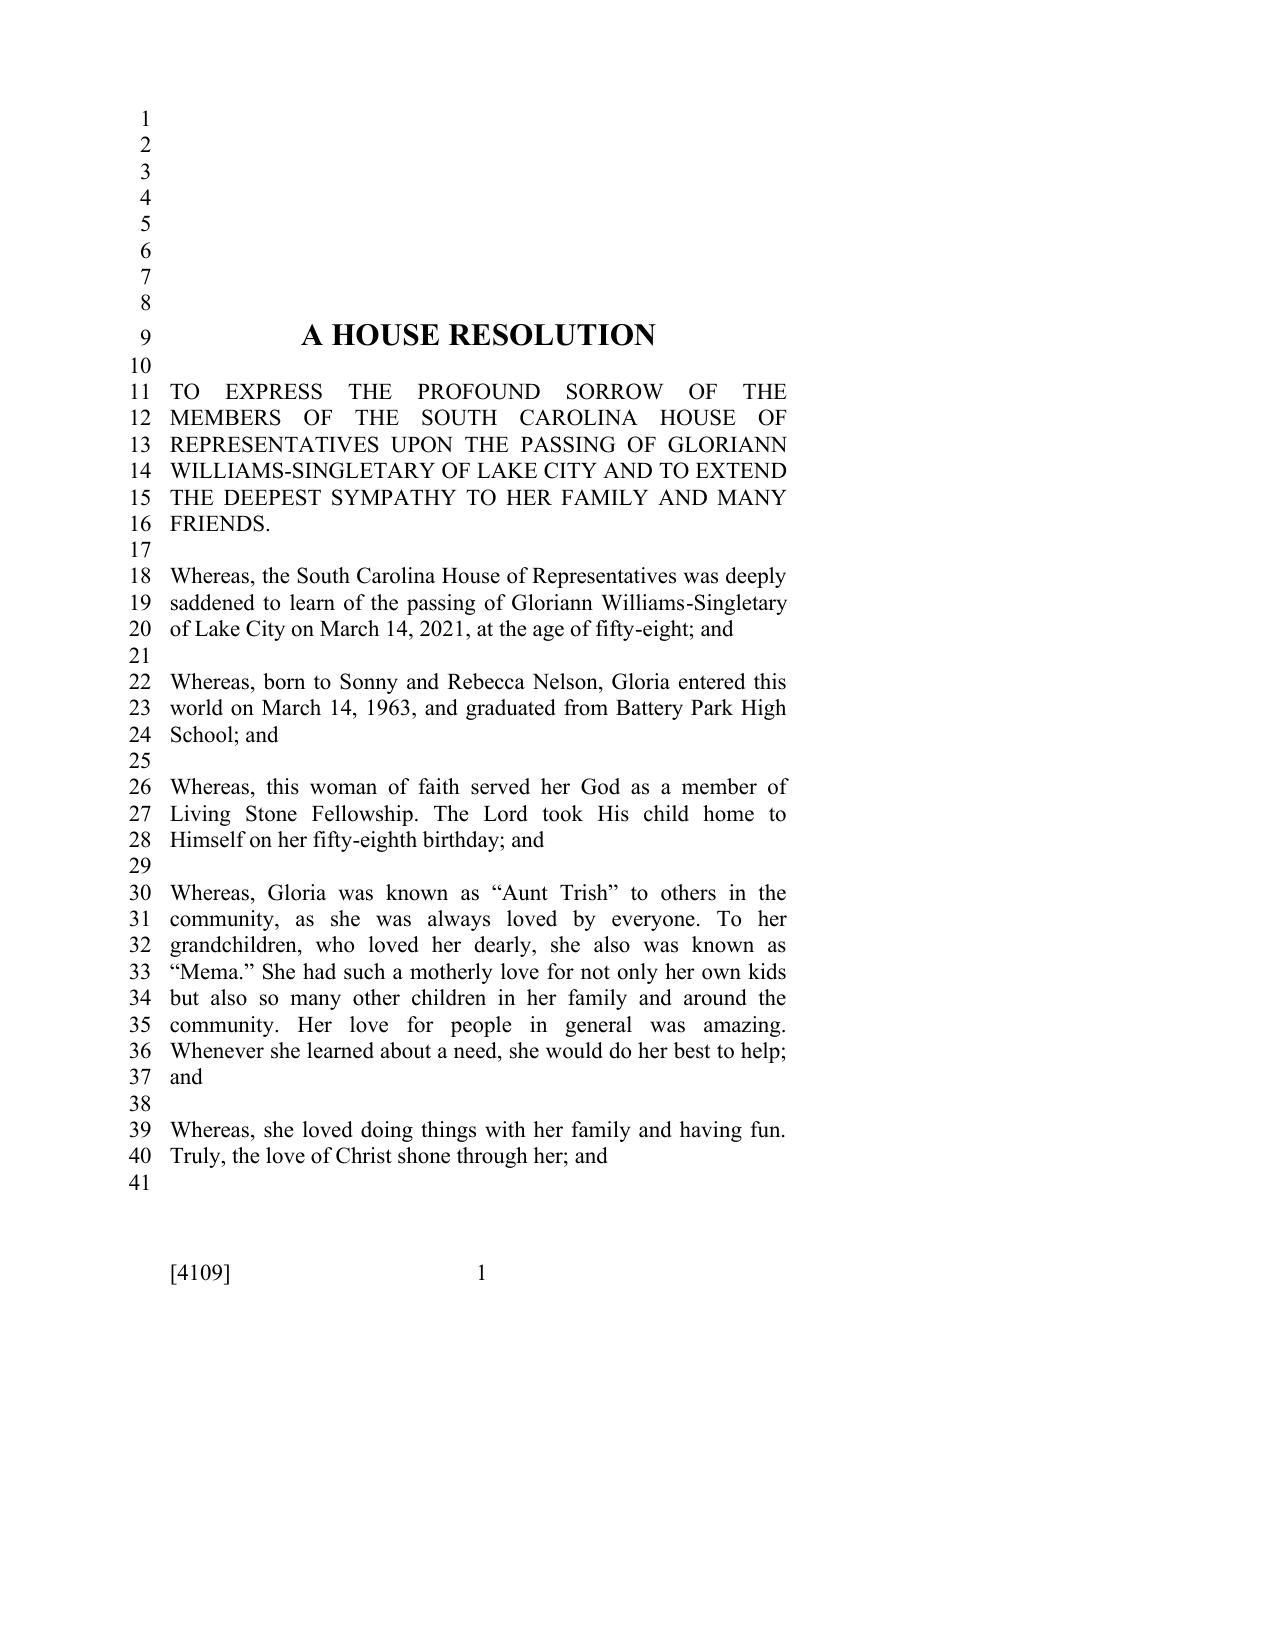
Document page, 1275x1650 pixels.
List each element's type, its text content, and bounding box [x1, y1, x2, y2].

text A HOUSE RESOLUTION [169, 316, 787, 352]
text Whereas, this woman of faith served her God as a member of Living Stone Fellowship. The Lord took His child home to Himself on her fifty-eighth birthday; and [169, 773, 787, 852]
text TO EXPRESS THE PROFOUND SORROW OF THE MEMBERS OF THE SOUTH CAROLINA HOUSE OF REPRESENTATIVES UPON THE PASSING OF GLORIANN WILLIAMS-SINGLETARY OF LAKE CITY AND TO EXTEND THE DEEPEST SYMPATHY TO HER FAMILY AND MANY FRIENDS. [169, 378, 787, 536]
text Whereas, she loved doing things with her family and having fun. Truly, the love of Christ shone through her; and [169, 1116, 787, 1169]
text Whereas, Gloria was known as “Aunt Trish” to others in the community, as she was always loved by everyone. To her grandchildren, who loved her dearly, she also was known as “Mema.” She had such a motherly love for not only her own kids but also so many other children in her family and around the community. Her love for people in general was amazing. Whenever she learned about a need, she would do her best to help; and [169, 879, 787, 1090]
text Whereas, born to Sonny and Rebecca Nelson, Gloria entered this world on March 14, 1963, and graduated from Battery Park High School; and [169, 668, 787, 747]
text Whereas, the South Carolina House of Representatives was deeply saddened to learn of the passing of Gloriann Williams-Singletary of Lake City on March 14, 2021, at the age of fifty-eight; and [169, 563, 787, 642]
